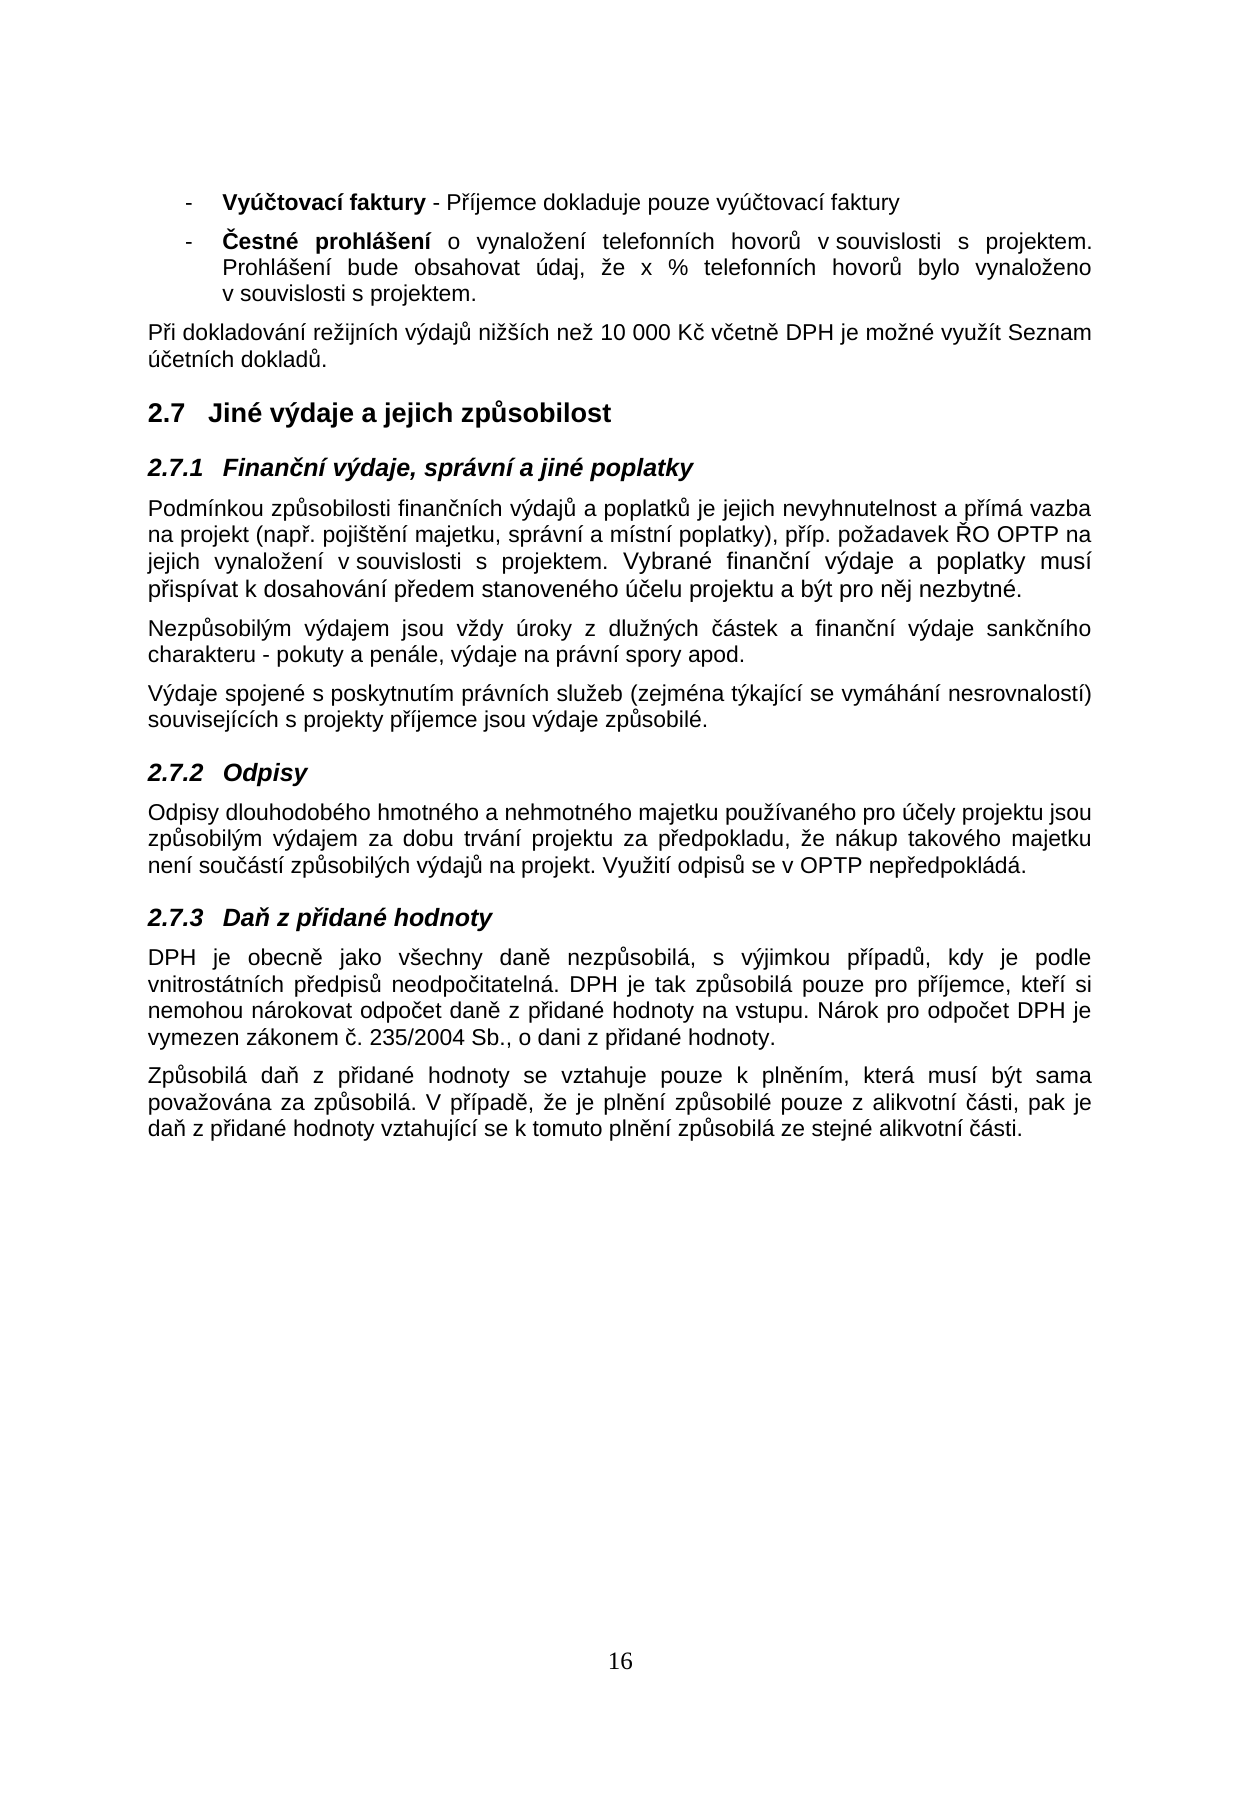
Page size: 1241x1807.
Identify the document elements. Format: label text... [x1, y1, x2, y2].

subtitle Jiné výdaje a jejich způsobilost [148, 397, 1092, 428]
text Odpisy dlouhodobého hmotného a nehmotného majetku používaného pro účely projektu jsou způsobilým výdajem za dobu trvání projektu za předpokladu, že nákup takového majetku není součástí způsobilých výdajů na projekt. Využití odpisů se v OPTP nepředpokládá. [148, 799, 1092, 878]
list Vyúčtovací faktury - Příjemce dokladuje pouze vyúčtovací faktury [185, 189, 1092, 215]
subtitle Odpisy [148, 758, 1092, 787]
text DPH je obecně jako všechny daně nezpůsobilá, s výjimkou případů, kdy je podle vnitrostátních předpisů neodpočitatelná. DPH je tak způsobilá pouze pro příjemce, kteří si nemohou nárokovat odpočet daně z přidané hodnoty na vstupu. Nárok pro odpočet DPH je vymezen zákonem č. 235/2004 Sb., o dani z přidané hodnoty. [148, 944, 1092, 1050]
subtitle Daň z přidané hodnoty [148, 903, 1092, 932]
text Podmínkou způsobilosti finančních výdajů a poplatků je jejich nevyhnutelnost a přímá vazba na projekt (např. pojištění majetku, správní a místní poplatky), příp. požadavek ŘO OPTP na jejich vynaložení v souvislosti s projektem. Vybrané finanční výdaje a poplatky musí přispívat k dosahování předem stanoveného účelu projektu a být pro něj nezbytné. [148, 494, 1092, 602]
text Výdaje spojené s poskytnutím právních služeb (zejména týkající se vymáhání nesrovnalostí) souvisejících s projekty příjemce jsou výdaje způsobilé. [148, 680, 1092, 733]
text Způsobilá daň z přidané hodnoty se vztahuje pouze k plněním, která musí být sama považována za způsobilá. V případě, že je plnění způsobilé pouze z alikvotní části, pak je daň z přidané hodnoty vztahující se k tomuto plnění způsobilá ze stejné alikvotní části. [148, 1062, 1092, 1141]
text Při dokladování režijních výdajů nižších než 10 000 Kč včetně DPH je možné využít Seznam účetních dokladů. [148, 319, 1092, 372]
text Nezpůsobilým výdajem jsou vždy úroky z dlužných částek a finanční výdaje sankčního charakteru - pokuty a penále, výdaje na právní spory apod. [148, 615, 1092, 668]
subtitle Finanční výdaje, správní a jiné poplatky [148, 453, 1092, 482]
list Čestné prohlášení o vynaložení telefonních hovorů v souvislosti s projektem. Prohlášení bude obsahovat údaj, že x % telefonních hovorů bylo vynaloženo v souvislosti s projektem. [185, 228, 1092, 307]
